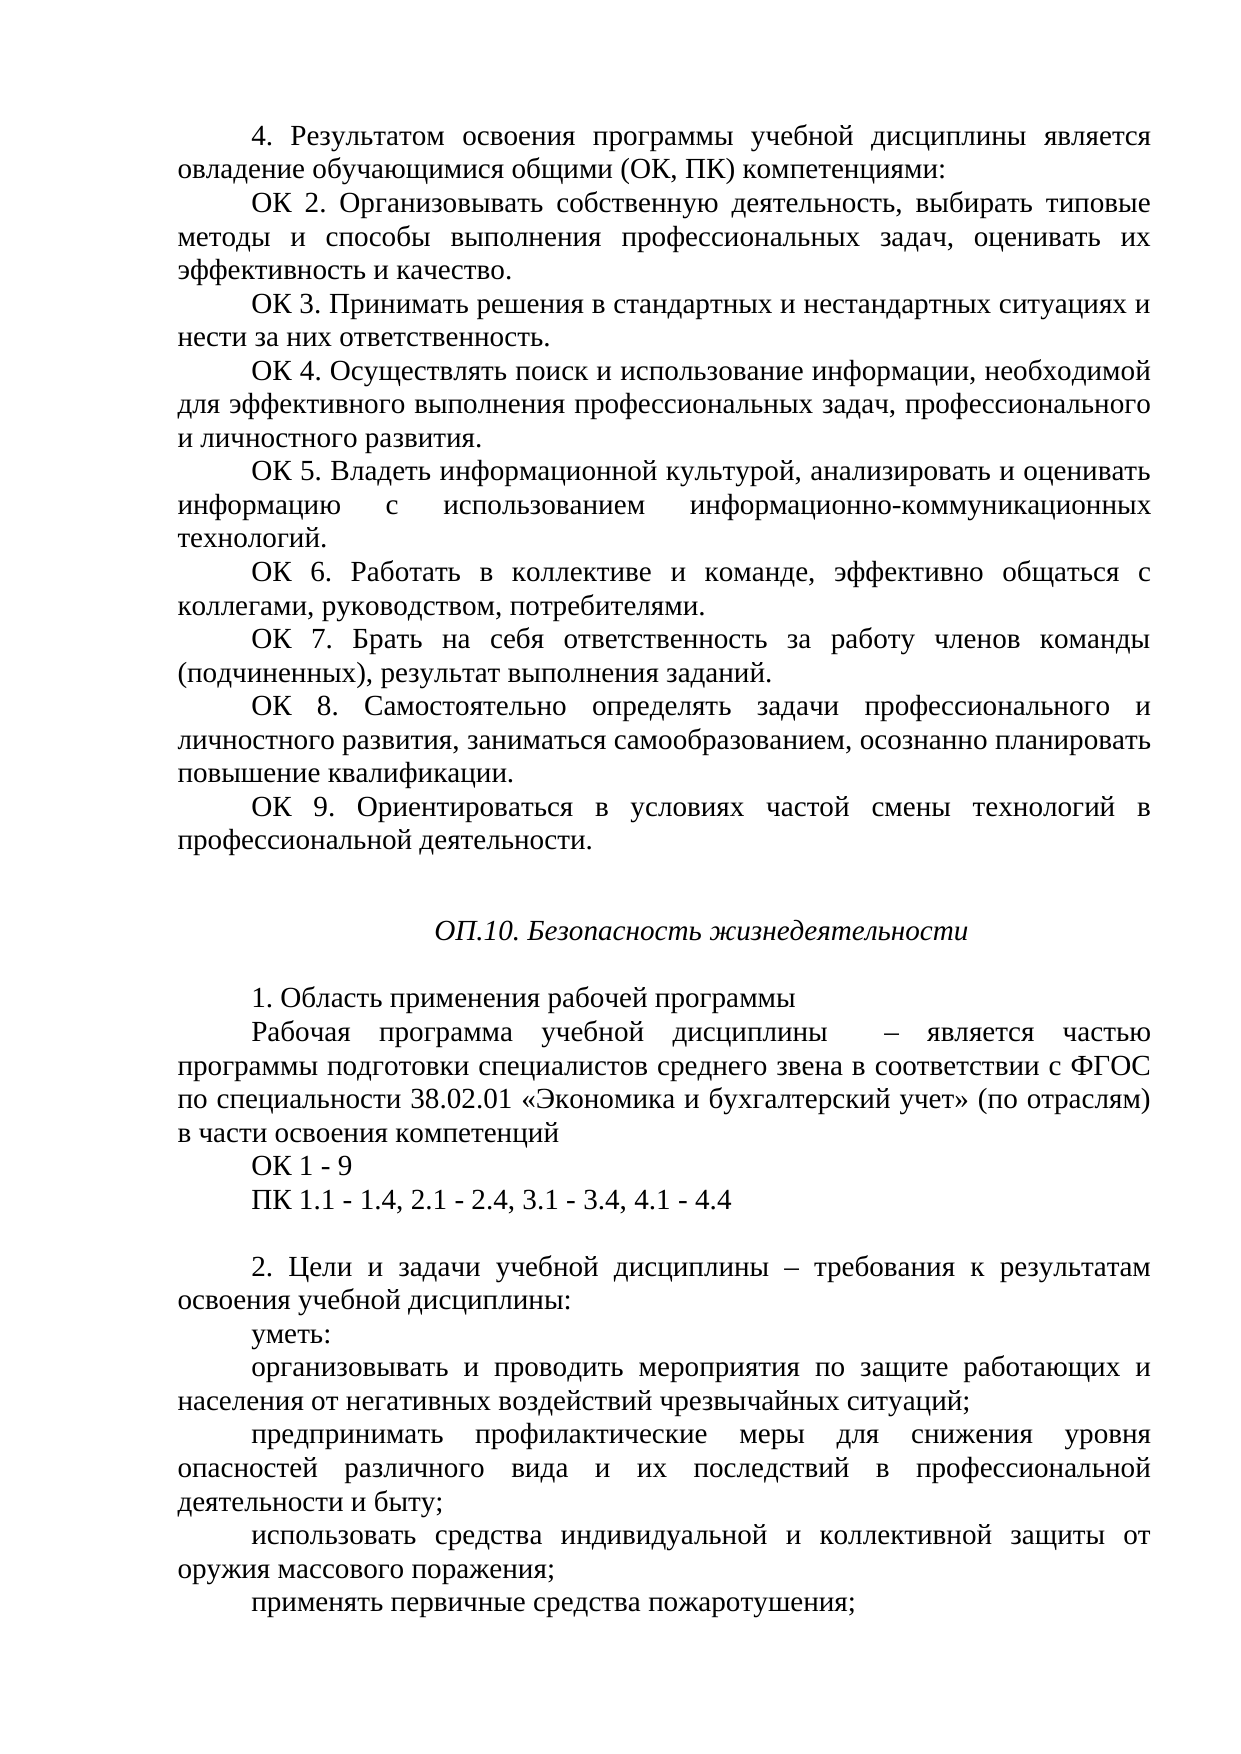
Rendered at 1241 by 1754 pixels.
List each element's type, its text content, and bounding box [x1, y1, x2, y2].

text ПК 1.1 - 1.4, 2.1 - 2.4, 3.1 - 3.4, 4.1 - 4.4 [177, 1182, 1152, 1215]
text 4. Результатом освоения программы учебной дисциплины является овладение обучающимися общими (ОК, ПК) компетенциями: [177, 118, 1152, 185]
text 2. Цели и задачи учебной дисциплины – требования к результатам освоения учебной дисциплины: [177, 1249, 1152, 1316]
text ОК 7. Брать на себя ответственность за работу членов команды (подчиненных), результат выполнения заданий. [177, 621, 1152, 688]
text ОК 1 - 9 [177, 1148, 1152, 1182]
text Рабочая программа учебной дисциплины – является частью программы подготовки специалистов среднего звена в соответствии с ФГОС по специальности 38.02.01 «Экономика и бухгалтерский учет» (по отраслям) в части освоения компетенций [177, 1014, 1152, 1148]
text организовывать и проводить мероприятия по защите работающих и населения от негативных воздействий чрезвычайных ситуаций; [177, 1349, 1152, 1417]
text ОК 6. Работать в коллективе и команде, эффективно общаться с коллегами, руководством, потребителями. [177, 554, 1152, 621]
text применять первичные средства пожаротушения; [177, 1584, 1152, 1618]
text ОК 5. Владеть информационной культурой, анализировать и оценивать информацию с использованием информационно-коммуникационных технологий. [177, 453, 1152, 554]
text уметь: [177, 1316, 1152, 1349]
text предпринимать профилактические меры для снижения уровня опасностей различного вида и их последствий в профессиональной деятельности и быту; [177, 1417, 1152, 1517]
text ОК 2. Организовывать собственную деятельность, выбирать типовые методы и способы выполнения профессиональных задач, оценивать их эффективность и качество. [177, 185, 1152, 286]
text ОП.10. Безопасность жизнедеятельности [177, 913, 1152, 947]
text ОК 8. Самостоятельно определять задачи профессионального и личностного развития, заниматься самообразованием, осознанно планировать повышение квалификации. [177, 688, 1152, 789]
text использовать средства индивидуальной и коллективной защиты от оружия массового поражения; [177, 1517, 1152, 1584]
text ОК 3. Принимать решения в стандартных и нестандартных ситуациях и нести за них ответственность. [177, 286, 1152, 353]
text ОК 9. Ориентироваться в условиях частой смены технологий в профессиональной деятельности. [177, 789, 1152, 856]
text ОК 4. Осуществлять поиск и использование информации, необходимой для эффективного выполнения профессиональных задач, профессионального и личностного развития. [177, 353, 1152, 453]
text 1. Область применения рабочей программы [177, 981, 1152, 1014]
